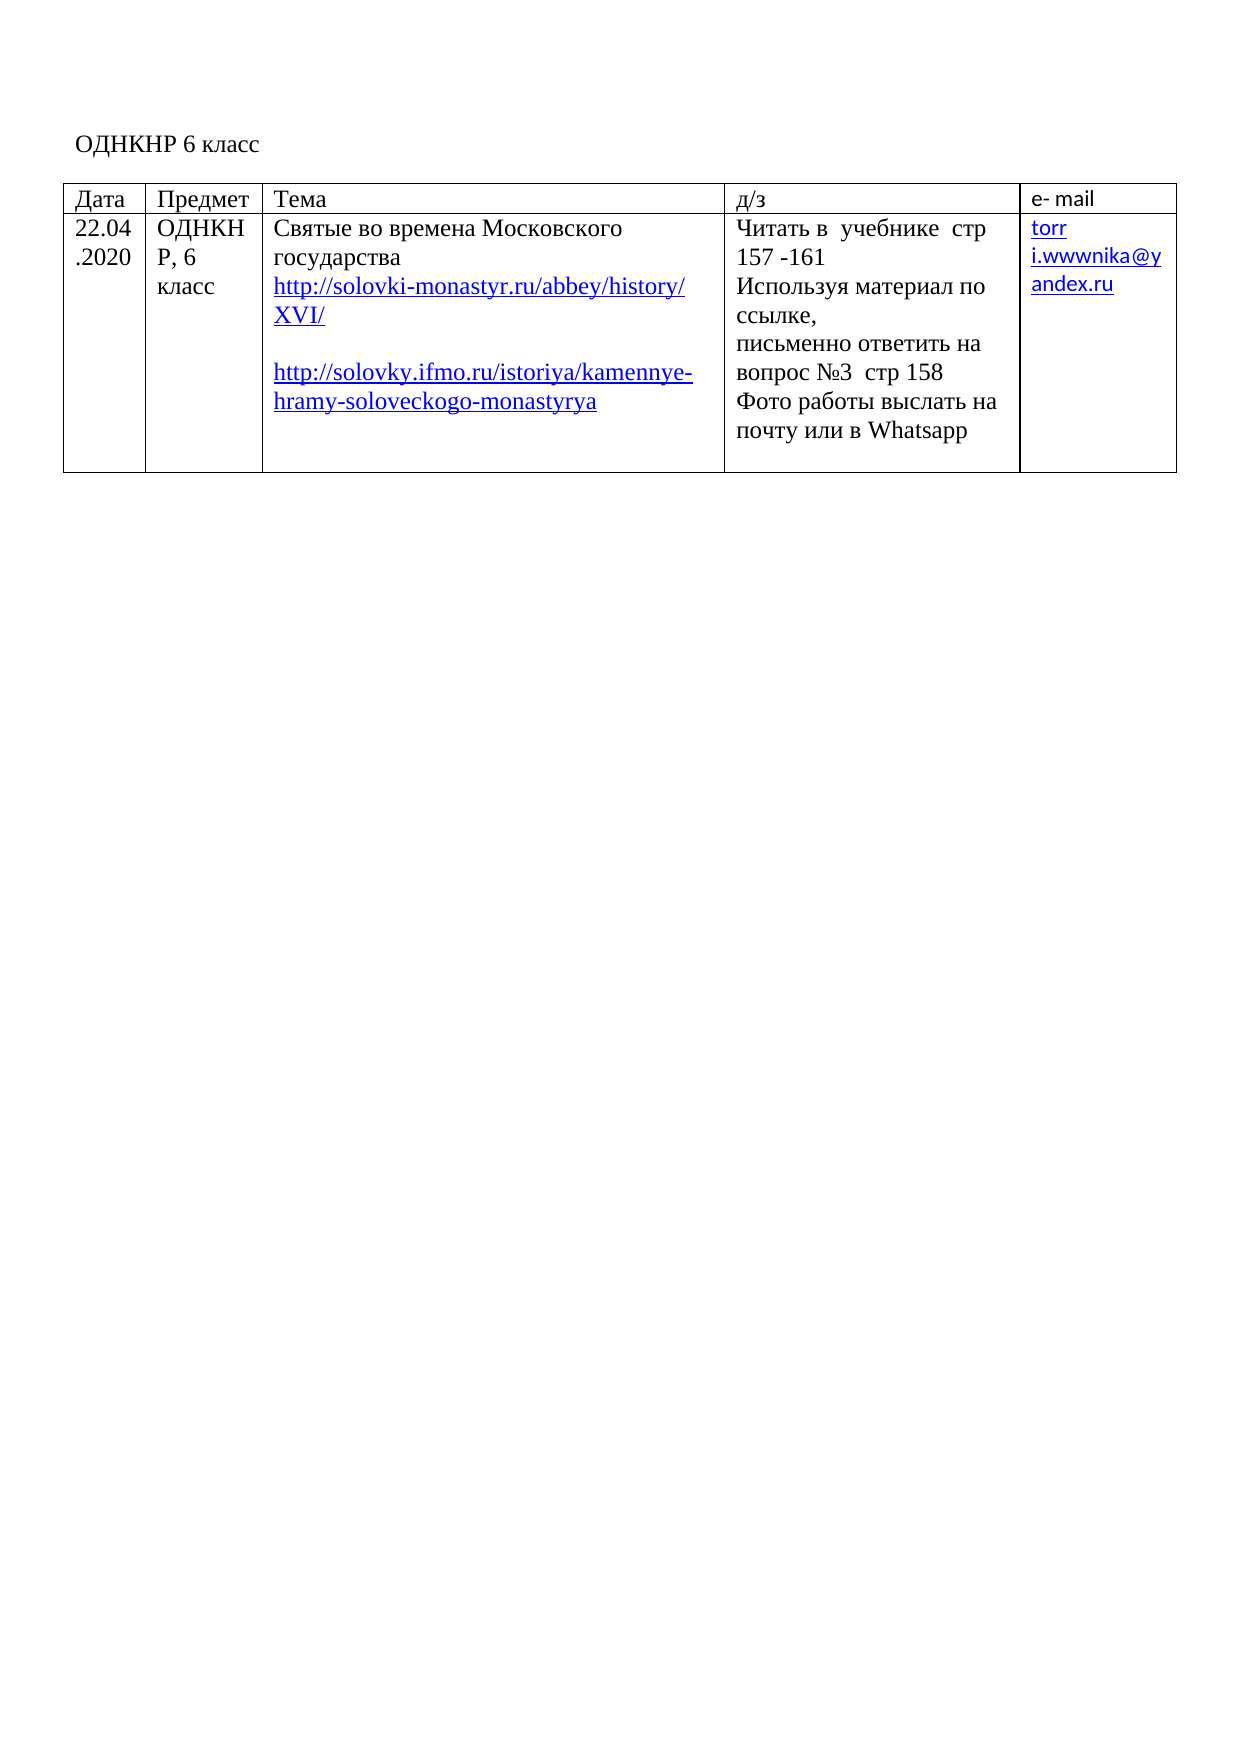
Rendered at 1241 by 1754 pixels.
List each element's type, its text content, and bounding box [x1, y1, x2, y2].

text ОДНКНР 6 класс [75, 129, 1165, 158]
table_cell torri.wwwnika@yandex.ru [1021, 214, 1176, 472]
table_cell ОДНКНР, 6 класс [146, 214, 262, 472]
table_header Дата [64, 184, 145, 212]
table_header Предмет [146, 184, 262, 212]
table_cell 22.04.2020 [64, 214, 145, 472]
table_header д/з [725, 184, 1019, 212]
table_header Тема [263, 184, 724, 212]
table_cell Святые во времена Московского государства http://solovki-monastyr.ru/abbey/history/XVI/ http://solovky.ifmo.ru/istoriya/kamennye-hramy-soloveckogo-monastyrya [263, 214, 724, 472]
table_header e- mail [1021, 184, 1176, 212]
table_cell Читать в учебнике стр 157 -161 Используя материал по ссылке, письменно ответить на вопрос №3 стр 158 Фото работы выслать на почту или в Whatsapp [725, 214, 1019, 472]
